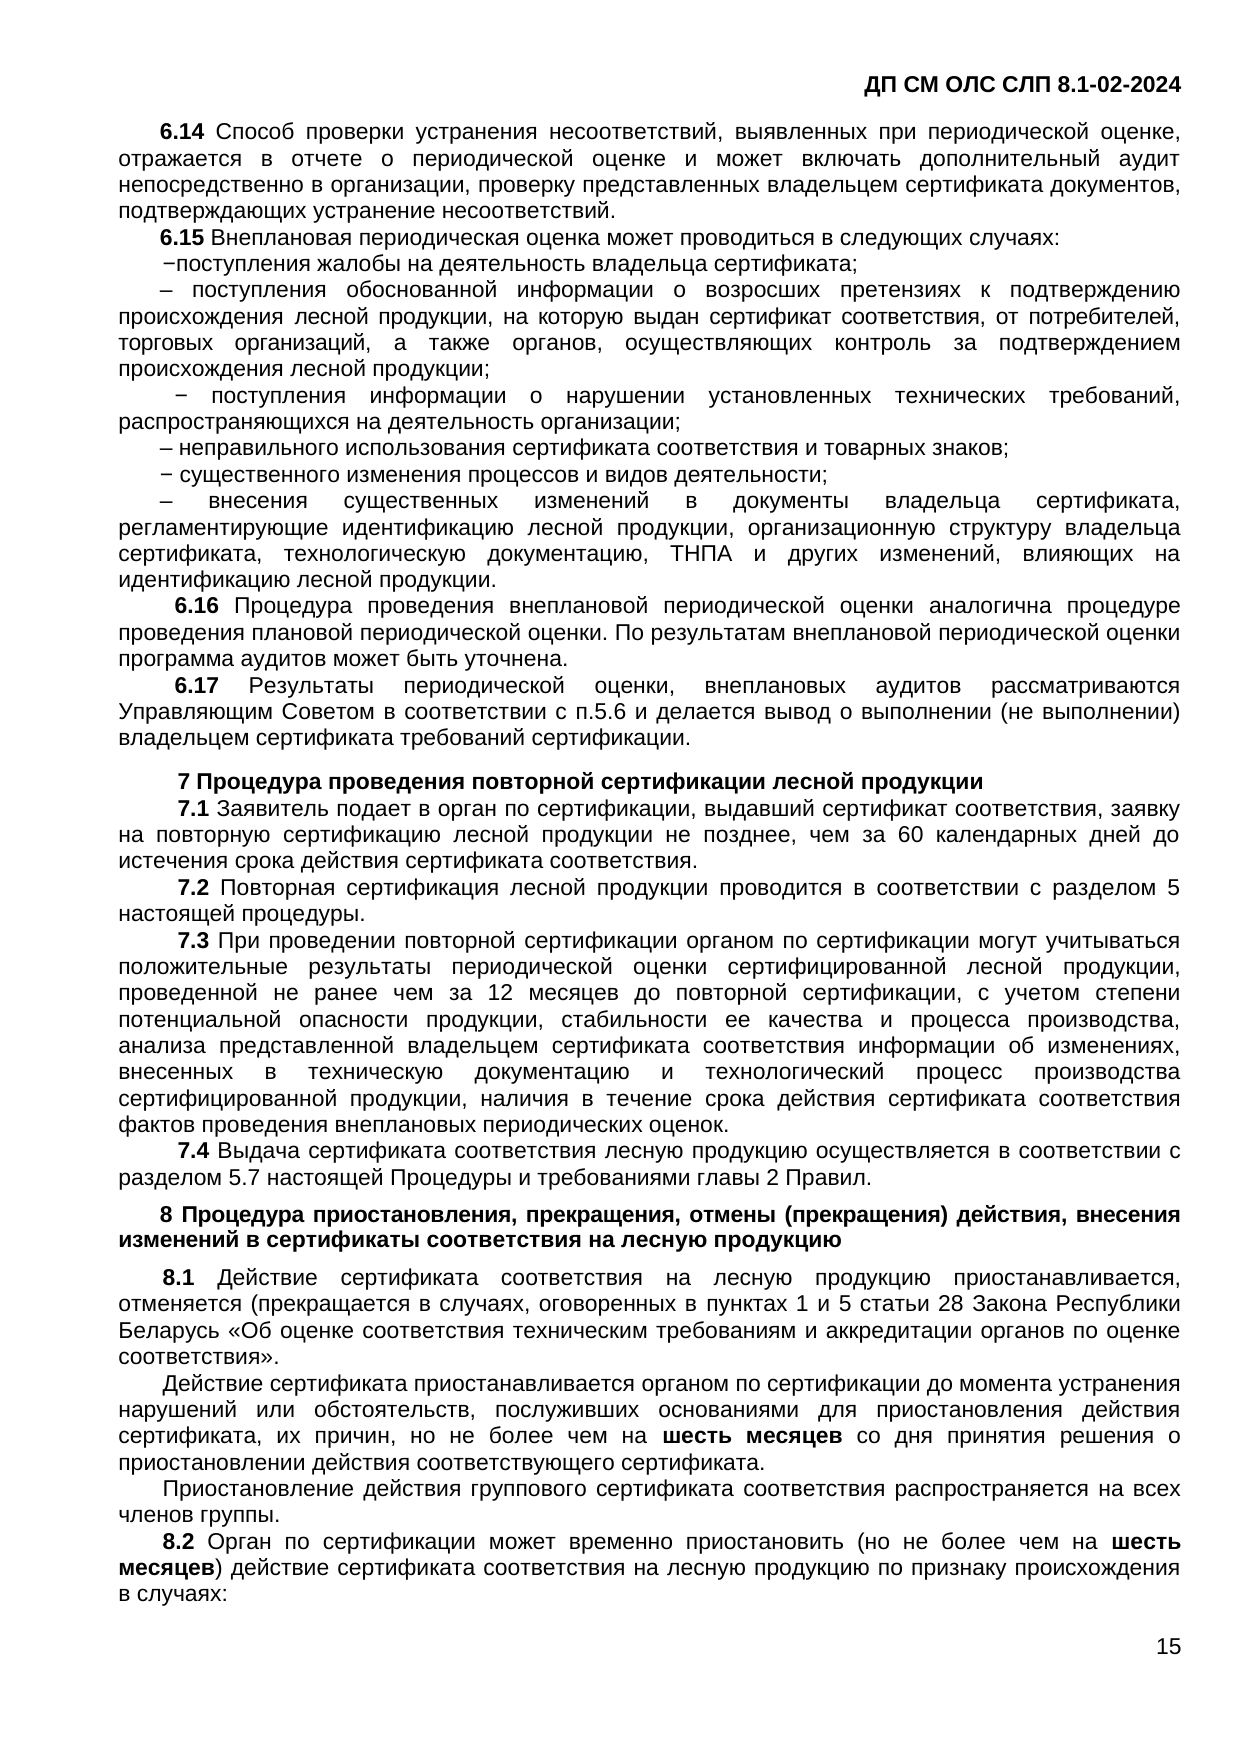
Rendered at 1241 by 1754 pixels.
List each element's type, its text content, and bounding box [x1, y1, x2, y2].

text Приостановление действия группового сертификата соответствия распространяется на всех членов группы. [118, 1475, 1181, 1528]
text 8 Процедура приостановления, прекращения, отмены (прекращения) действия, внесения изменений в сертификаты соответствия на лесную продукцию [118, 1202, 1181, 1252]
text 7 Процедура проведения повторной сертификации лесной продукции [118, 770, 1181, 795]
text 6.16 Процедура проведения внеплановой периодической оценки аналогична процедуре проведения плановой периодической оценки. По результатам внеплановой периодической оценки программа аудитов может быть уточнена. [118, 592, 1181, 672]
text – внесения существенных изменений в документы владельца сертификата, регламентирующие идентификацию лесной продукции, организационную структуру владельца сертификата, технологическую документацию, ТНПА и других изменений, влияющих на идентификацию лесной продукции. [118, 487, 1181, 592]
text − существенного изменения процессов и видов деятельности; [118, 461, 1181, 487]
text 8.2 Орган по сертификации может временно приостановить (но не более чем на шесть месяцев) действие сертификата соответствия на лесную продукцию по признаку происхождения в случаях: [118, 1528, 1181, 1607]
text 6.15 Внеплановая периодическая оценка может проводиться в следующих случаях: [118, 223, 1181, 250]
text 7.3 При проведении повторной сертификации органом по сертификации могут учитываться положительные результаты периодической оценки сертифицированной лесной продукции, проведенной не ранее чем за 12 месяцев до повторной сертификации, с учетом степени потенциальной опасности продукции, стабильности ее качества и процесса производства, анализа представленной владельцем сертификата соответствия информации об изменениях, внесенных в техническую документацию и технологический процесс производства сертифицированной продукции, наличия в течение срока действия сертификата соответствия фактов проведения внеплановых периодических оценок. [118, 927, 1181, 1137]
text −поступления жалобы на деятельность владельца сертификата; [118, 250, 1181, 276]
text Действие сертификата приостанавливается органом по сертификации до момента устранения нарушений или обстоятельств, послуживших основаниями для приостановления действия сертификата, их причин, но не более чем на шесть месяцев со дня принятия решения о приостановлении действия соответствующего сертификата. [118, 1369, 1181, 1475]
text 6.17 Результаты периодической оценки, внеплановых аудитов рассматриваются Управляющим Советом в соответствии с п.5.6 и делается вывод о выполнении (не выполнении) владельцем сертификата требований сертификации. [118, 672, 1181, 751]
text 6.14 Способ проверки устранения несоответствий, выявленных при периодической оценке, отражается в отчете о периодической оценке и может включать дополнительный аудит непосредственно в организации, проверку представленных владельцем сертификата документов, подтверждающих устранение несоответствий. [118, 118, 1181, 223]
text – поступления обоснованной информации о возросших претензиях к подтверждению происхождения лесной продукции, на которую выдан сертификат соответствия, от потребителей, торговых организаций, а также органов, осуществляющих контроль за подтверждением происхождения лесной продукции; [118, 276, 1181, 382]
text − поступления информации о нарушении установленных технических требований, распространяющихся на деятельность организации; [118, 382, 1181, 434]
text 7.4 Выдача сертификата соответствия лесную продукцию осуществляется в соответствии с разделом 5.7 настоящей Процедуры и требованиями главы 2 Правил. [118, 1137, 1181, 1190]
text – неправильного использования сертификата соответствия и товарных знаков; [118, 434, 1181, 461]
text 7.2 Повторная сертификация лесной продукции проводится в соответствии с разделом 5 настоящей процедуры. [118, 874, 1181, 927]
text 7.1 Заявитель подает в орган по сертификации, выдавший сертификат соответствия, заявку на повторную сертификацию лесной продукции не позднее, чем за 60 календарных дней до истечения срока действия сертификата соответствия. [118, 795, 1181, 874]
text 8.1 Действие сертификата соответствия на лесную продукцию приостанавливается, отменяется (прекращается в случаях, оговоренных в пунктах 1 и 5 статьи 28 Закона Республики Беларусь «Об оценке соответствия техническим требованиям и аккредитации органов по оценке соответствия». [118, 1264, 1181, 1369]
